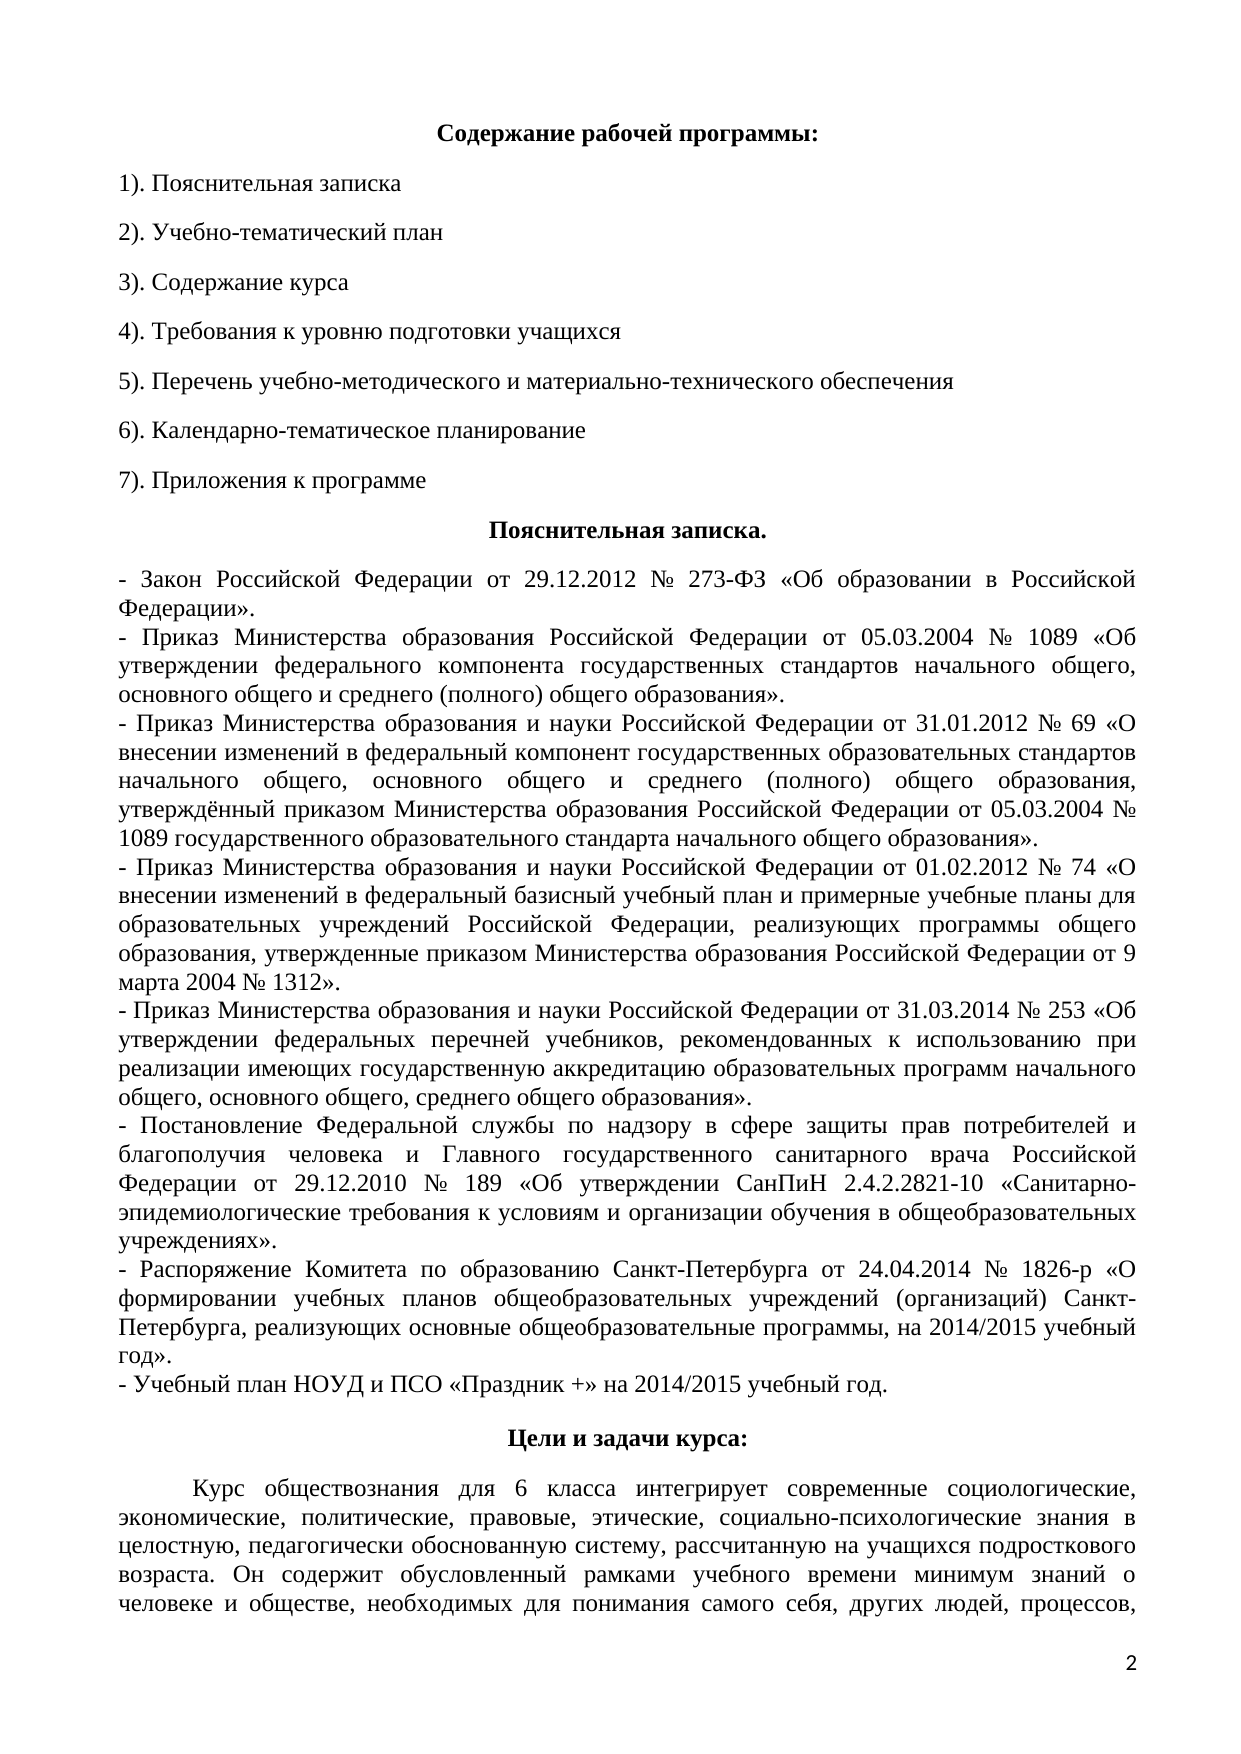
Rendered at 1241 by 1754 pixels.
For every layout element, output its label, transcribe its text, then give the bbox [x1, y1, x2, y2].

text 7). Приложения к программе [118, 465, 1137, 494]
text 5). Перечень учебно-методического и материально-технического обеспечения [118, 366, 1137, 395]
text - Постановление Федеральной службы по надзору в сфере защиты прав потребителей и благополучия человека и Главного государственного санитарного врача Российской Федерации от 29.12.2010 № 189 «Об утверждении СанПиН 2.4.2.2821-10 «Санитарно-эпидемиологические требования к условиям и организации обучения в общеобразовательных учреждениях». [118, 1111, 1137, 1254]
text - Приказ Министерства образования и науки Российской Федерации от 31.03.2014 № 253 «Об утверждении федеральных перечней учебников, рекомендованных к использованию при реализации имеющих государственную аккредитацию образовательных программ начального общего, основного общего, среднего общего образования». [118, 996, 1137, 1111]
text 6). Календарно-тематическое планирование [118, 416, 1137, 444]
text - Учебный план НОУД и ПСО «Праздник +» на 2014/2015 учебный год. [118, 1369, 1137, 1398]
text 4). Требования к уровню подготовки учащихся [118, 316, 1137, 345]
text - Приказ Министерства образования Российской Федерации от 05.03.2004 № 1089 «Об утверждении федерального компонента государственных стандартов начального общего, основного общего и среднего (полного) общего образования». [118, 622, 1137, 708]
text - Приказ Министерства образования и науки Российской Федерации от 01.02.2012 № 74 «О внесении изменений в федеральный базисный учебный план и примерные учебные планы для образовательных учреждений Российской Федерации, реализующих программы общего образования, утвержденные приказом Министерства образования Российской Федерации от 9 марта 2004 № 1312». [118, 852, 1137, 996]
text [118, 1473, 1137, 1617]
text 1). Пояснительная записка [118, 168, 1137, 196]
text Пояснительная записка. [118, 515, 1137, 543]
text - Закон Российской Федерации от 29.12.2012 № 273-ФЗ «Об образовании в Российской Федерации». [118, 564, 1137, 622]
text Содержание рабочей программы: [118, 118, 1137, 147]
text - Распоряжение Комитета по образованию Санкт-Петербурга от 24.04.2014 № 1826-р «О формировании учебных планов общеобразовательных учреждений (организаций) Санкт-Петербурга, реализующих основные общеобразовательные программы, на 2014/2015 учебный год». [118, 1254, 1137, 1369]
text 2). Учебно-тематический план [118, 217, 1137, 246]
text 3). Содержание курса [118, 267, 1137, 296]
text - Приказ Министерства образования и науки Российской Федерации от 31.01.2012 № 69 «О внесении изменений в федеральный компонент государственных образовательных стандартов начального общего, основного общего и среднего (полного) общего образования, утверждённый приказом Министерства образования Российской Федерации от 05.03.2004 № 1089 государственного образовательного стандарта начального общего образования». [118, 708, 1137, 852]
text Цели и задачи курса: [118, 1423, 1137, 1452]
